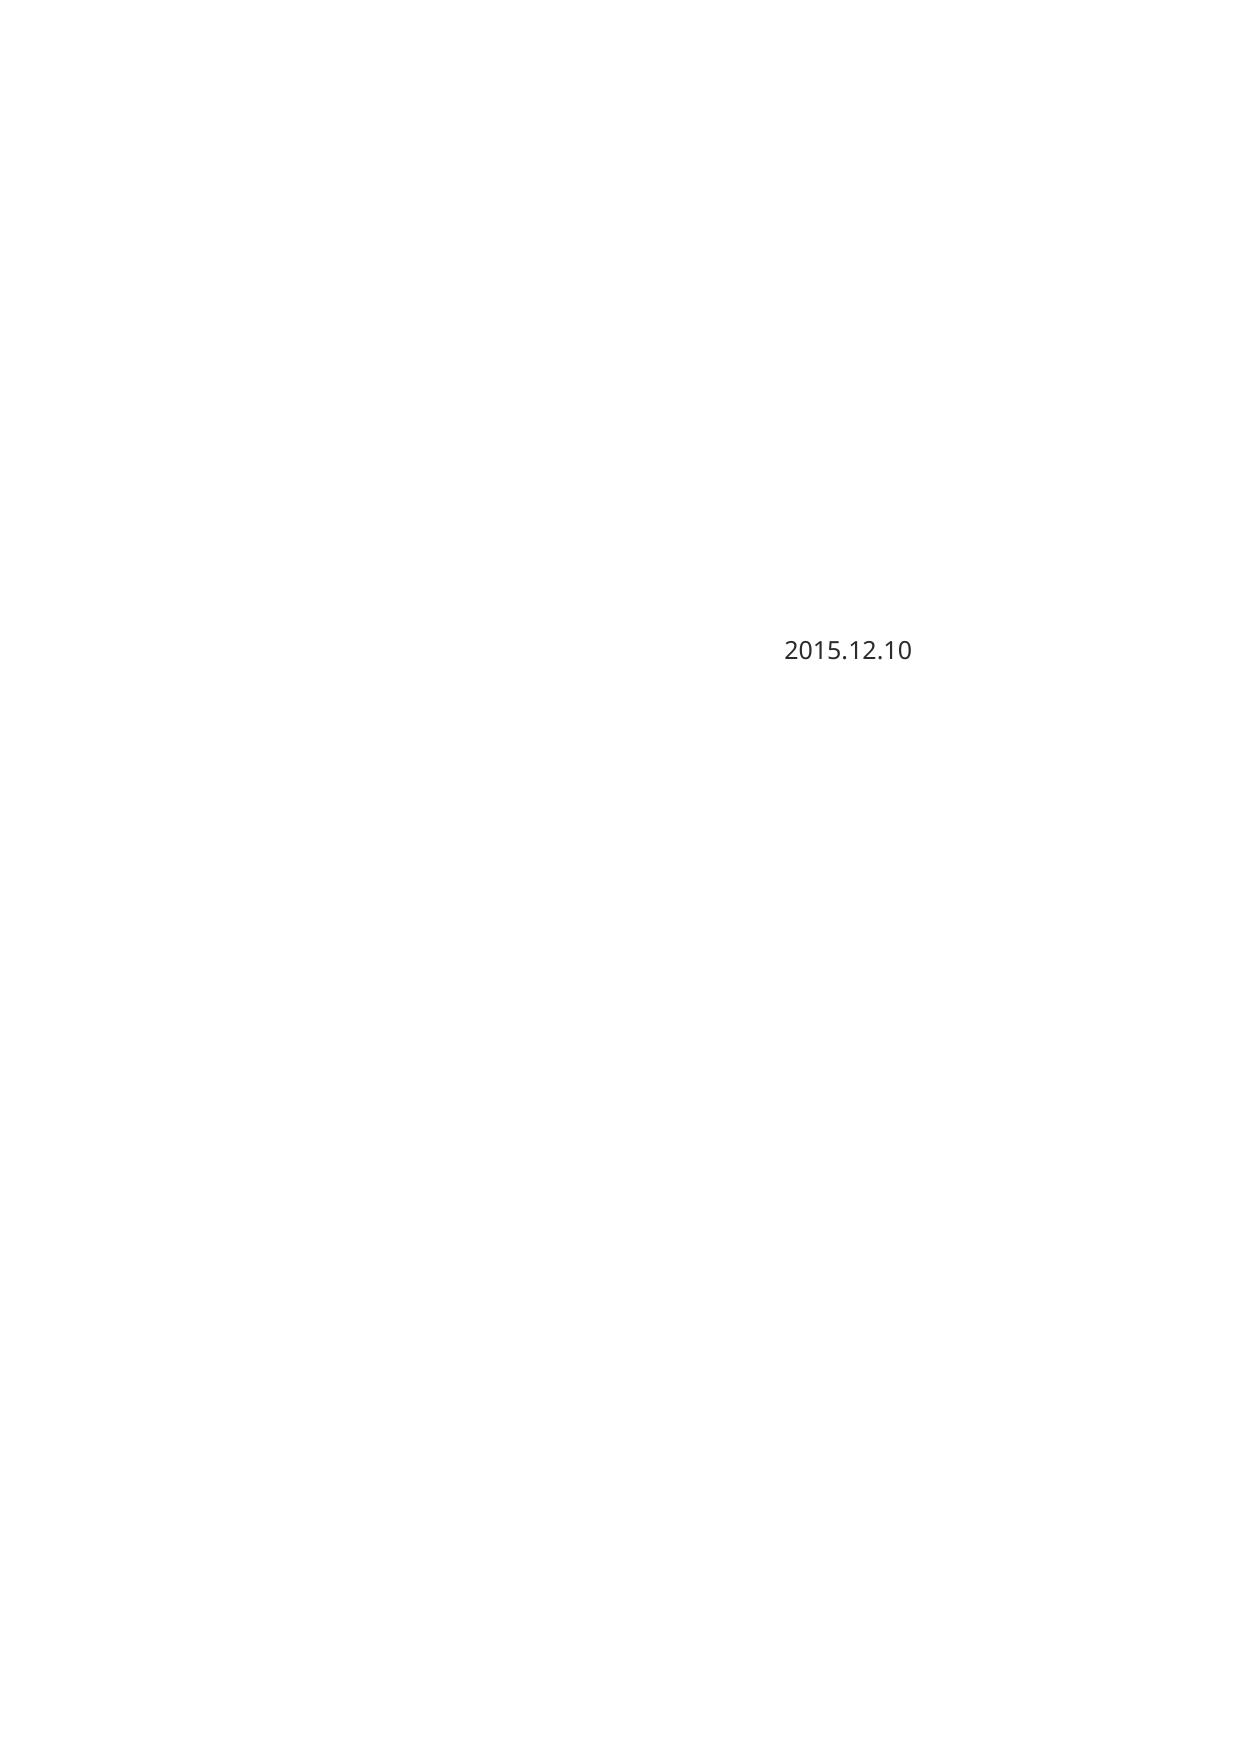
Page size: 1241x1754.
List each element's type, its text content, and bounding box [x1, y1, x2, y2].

text 2015.12.10 [187, 617, 1053, 682]
